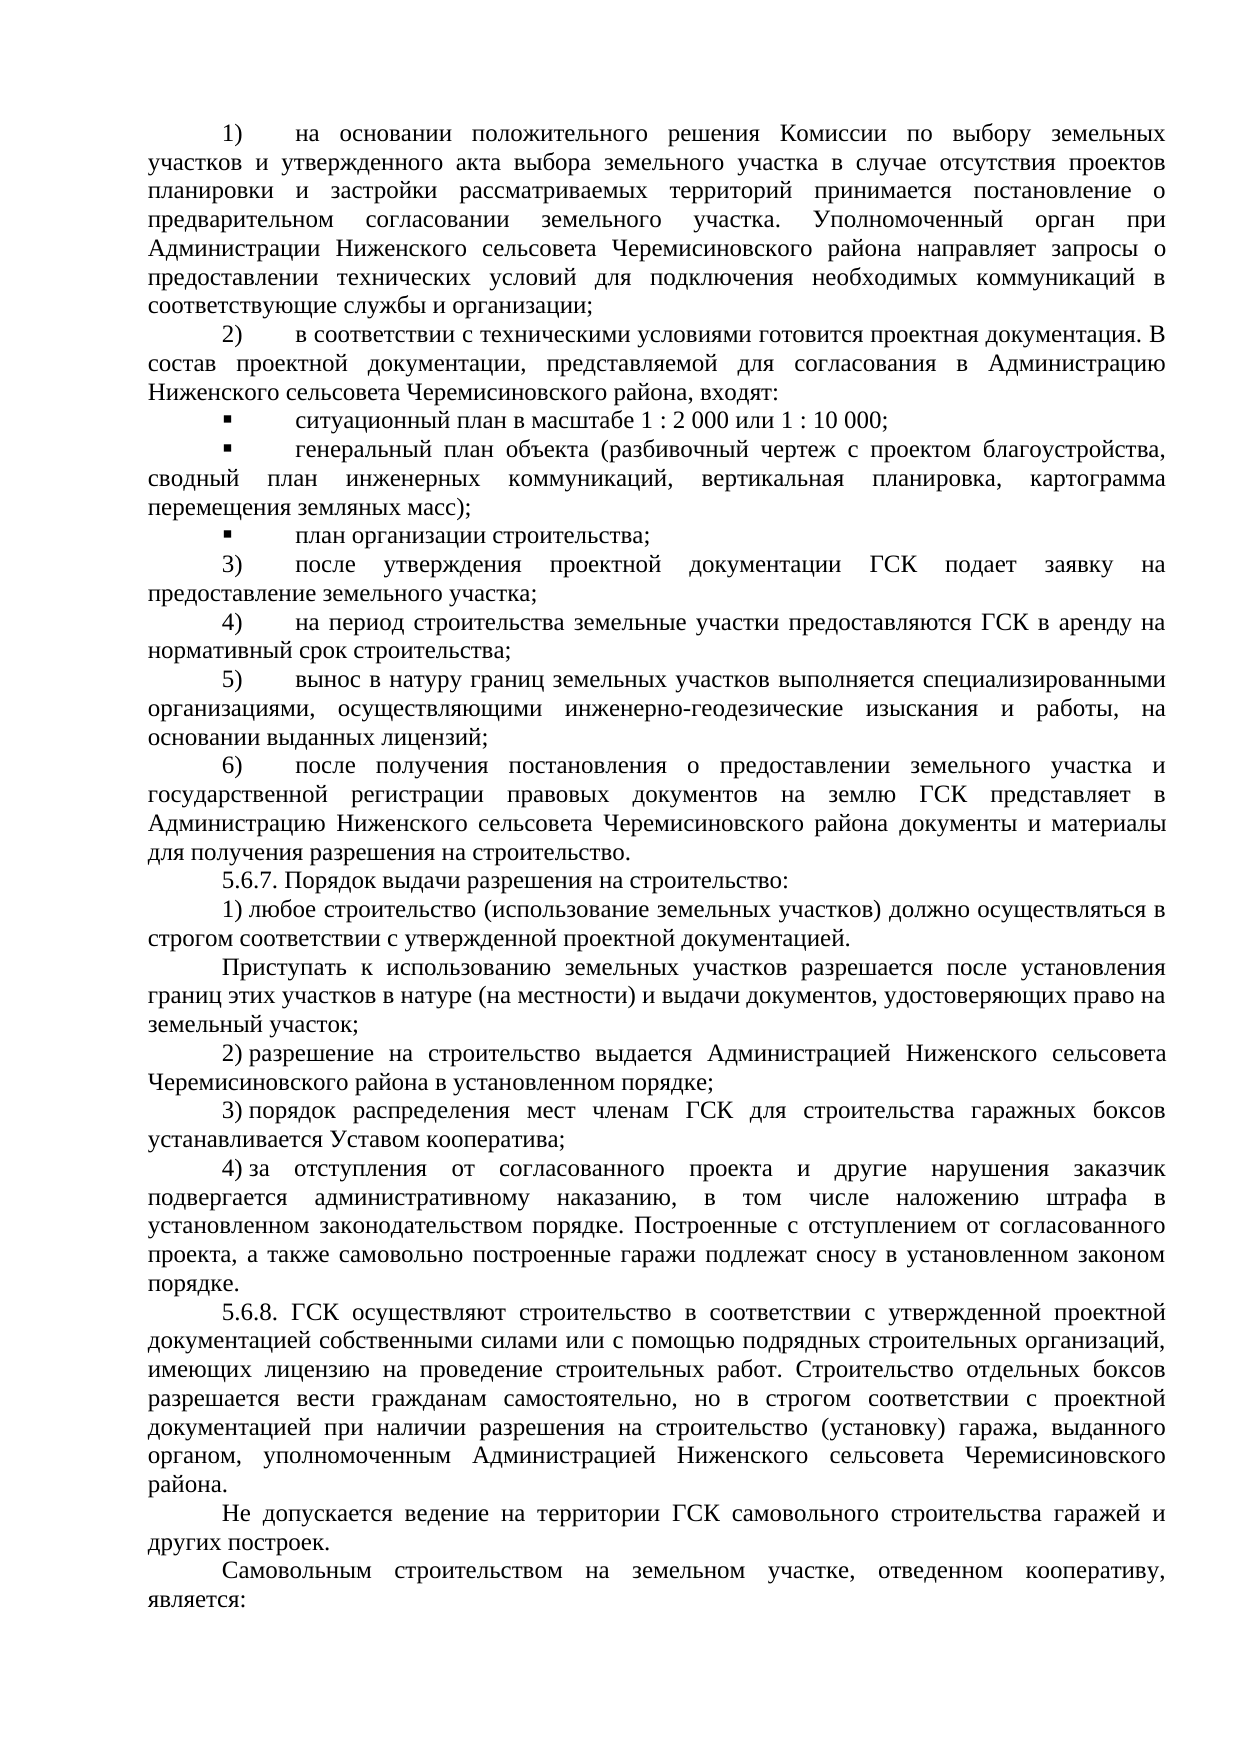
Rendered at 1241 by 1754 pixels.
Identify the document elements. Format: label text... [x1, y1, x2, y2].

text 5.6.8. ГСК осуществляют строительство в соответствии с утвержденной проектной документацией собственными силами или с помощью подрядных строительных организаций, имеющих лицензию на проведение строительных работ. Строительство отдельных боксов разрешается вести гражданам самостоятельно, но в строгом соответствии с проектной документацией при наличии разрешения на строительство (установку) гаража, выданного органом, уполномоченным Администрацией Ниженского сельсовета Черемисиновского района. [148, 1297, 1167, 1498]
list 4) за отступления от согласованного проекта и другие нарушения заказчик подвергается административному наказанию, в том числе наложению штрафа в установленном законодательством порядке. Построенные с отступлением от согласованного проекта, а также самовольно построенные гаражи подлежат сносу в установленном законом порядке. [148, 1153, 1167, 1297]
list после утверждения проектной документации ГСК подает заявку на предоставление земельного участка; [148, 549, 1167, 607]
list 3) порядок распределения мест членам ГСК для строительства гаражных боксов устанавливается Уставом кооператива; [148, 1096, 1167, 1153]
text Самовольным строительством на земельном участке, отведенном кооперативу, является: [148, 1556, 1167, 1613]
list после получения постановления о предоставлении земельного участка и государственной регистрации правовых документов на землю ГСК представляет в Администрацию Ниженского сельсовета Черемисиновского района документы и материалы для получения разрешения на строительство. [148, 751, 1167, 866]
text Не допускается ведение на территории ГСК самовольного строительства гаражей и других построек. [148, 1498, 1167, 1556]
list план организации строительства; [148, 521, 1167, 549]
list 1) любое строительство (использование земельных участков) должно осуществляться в строгом соответствии с утвержденной проектной документацией. [148, 894, 1167, 952]
list генеральный план объекта (разбивочный чертеж с проектом благоустройства, сводный план инженерных коммуникаций, вертикальная планировка, картограмма перемещения земляных масс); [148, 434, 1167, 521]
list в соответствии с техническими условиями готовится проектная документация. В состав проектной документации, представляемой для согласования в Администрацию Ниженского сельсовета Черемисиновского района, входят: [148, 319, 1167, 406]
list ситуационный план в масштабе 1 : 2 000 или 1 : 10 000; [148, 406, 1167, 434]
list 2) разрешение на строительство выдается Администрацией Ниженского сельсовета Черемисиновского района в установленном порядке; [148, 1038, 1167, 1096]
text 5.6.7. Порядок выдачи разрешения на строительство: [148, 866, 1167, 894]
text Приступать к использованию земельных участков разрешается после установления границ этих участков в натуре (на местности) и выдачи документов, удостоверяющих право на земельный участок; [148, 952, 1167, 1038]
list вынос в натуру границ земельных участков выполняется специализированными организациями, осуществляющими инженерно-геодезические изыскания и работы, на основании выданных лицензий; [148, 664, 1167, 751]
list на период строительства земельные участки предоставляются ГСК в аренду на нормативный срок строительства; [148, 607, 1167, 664]
list на основании положительного решения Комиссии по выбору земельных участков и утвержденного акта выбора земельного участка в случае отсутствия проектов планировки и застройки рассматриваемых территорий принимается постановление о предварительном согласовании земельного участка. Уполномоченный орган при Администрации Ниженского сельсовета Черемисиновского района направляет запросы о предоставлении технических условий для подключения необходимых коммуникаций в соответствующие службы и организации; [148, 118, 1167, 319]
